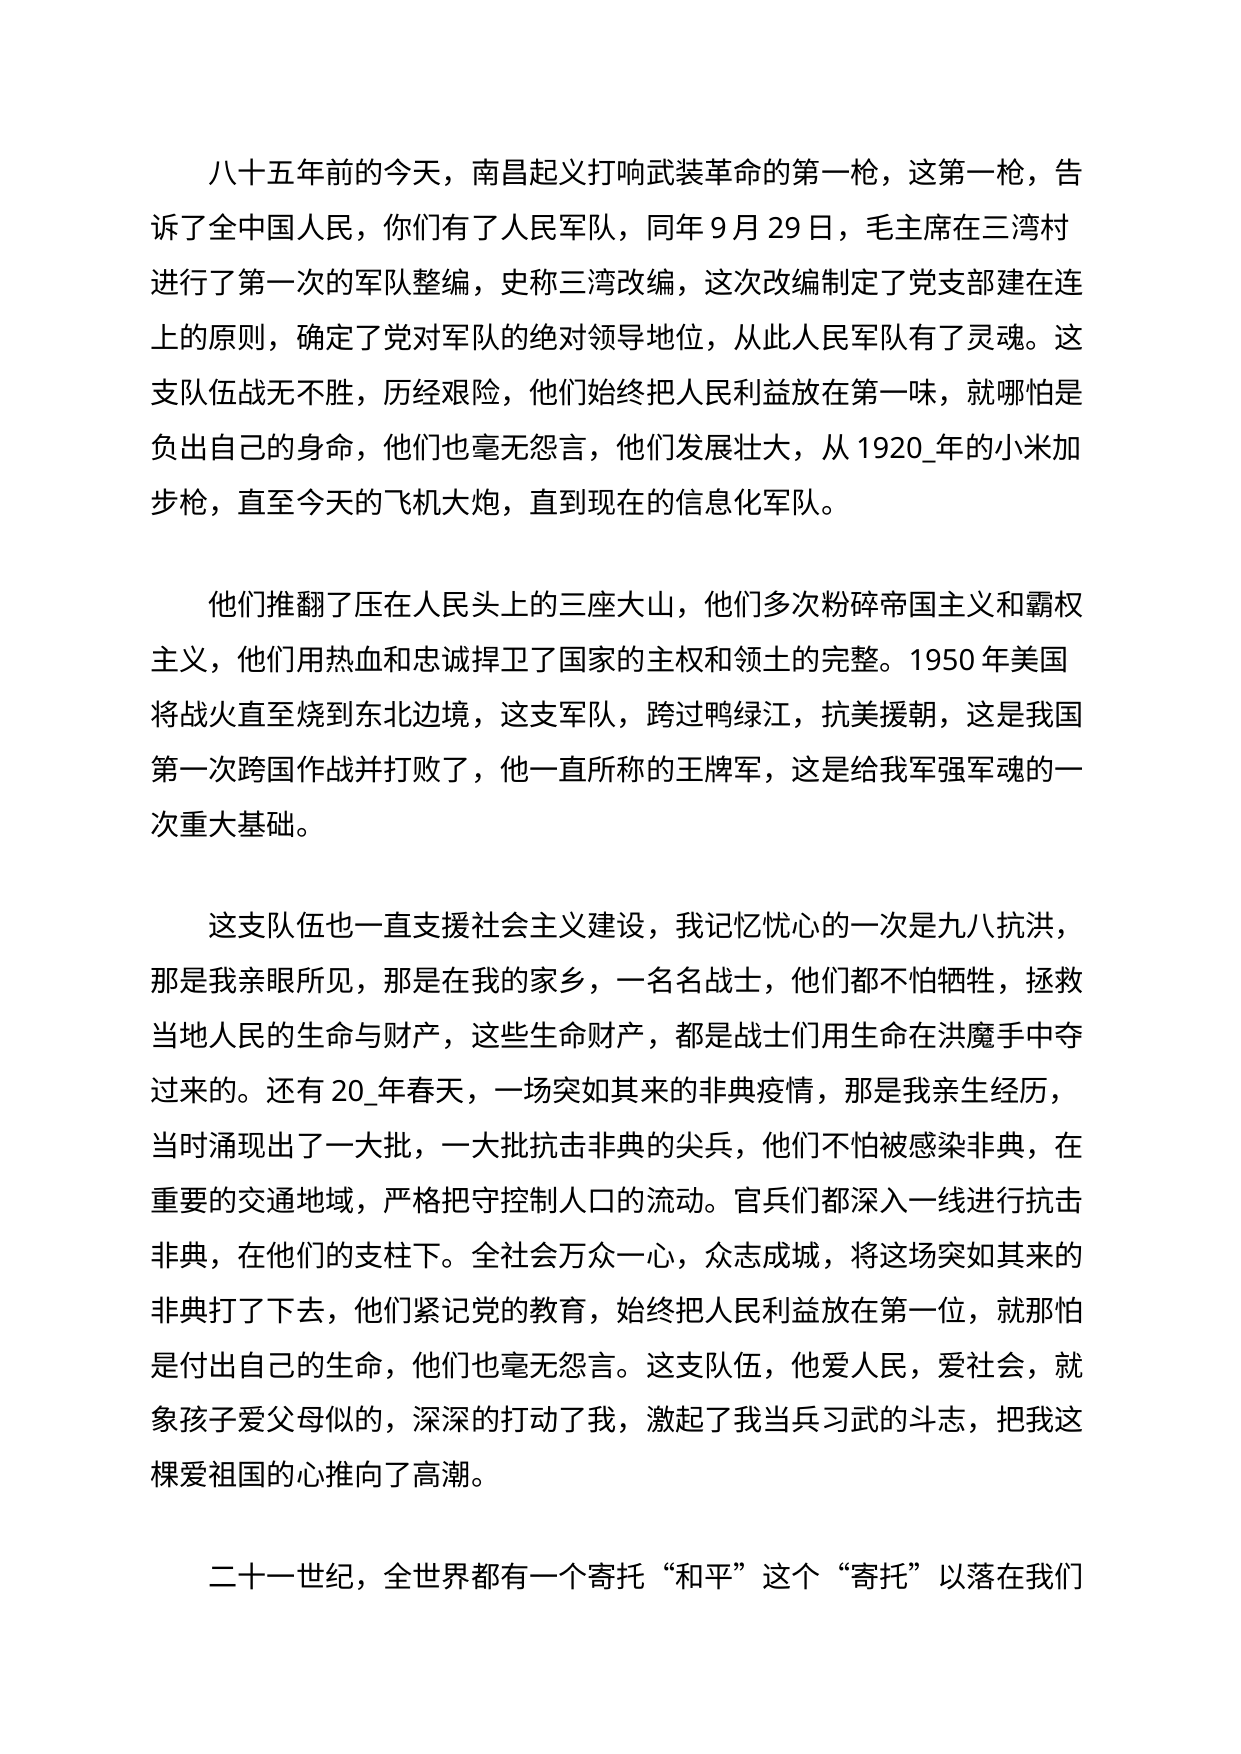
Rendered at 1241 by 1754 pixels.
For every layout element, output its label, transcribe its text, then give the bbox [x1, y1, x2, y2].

text 他们推翻了压在人民头上的三座大山，他们多次粉碎帝国主义和霸权主义，他们用热血和忠诚捍卫了国家的主权和领土的完整。1950年美国将战火直至烧到东北边境，这支军队，跨过鸭绿江，抗美援朝，这是我国第一次跨国作战并打败了，他一直所称的王牌军，这是给我军强军魂的一次重大基础。 [150, 581, 1090, 843]
text 这支队伍也一直支援社会主义建设，我记忆忧心的一次是九八抗洪，那是我亲眼所见，那是在我的家乡，一名名战士，他们都不怕牺牲，拯救当地人民的生命与财产，这些生命财产，都是战士们用生命在洪魔手中夺过来的。还有20_年春天，一场突如其来的非典疫情，那是我亲生经历，当时涌现出了一大批，一大批抗击非典的尖兵，他们不怕被感染非典，在重要的交通地域，严格把守控制人口的流动。官兵们都深入一线进行抗击非典，在他们的支柱下。全社会万众一心，众志成城，将这场突如其来的非典打了下去，他们紧记党的教育，始终把人民利益放在第一位，就那怕是付出自己的生命，他们也毫无怨言。这支队伍，他爱人民，爱社会，就象孩子爱父母似的，深深的打动了我，激起了我当兵习武的斗志，把我这棵爱祖国的心推向了高潮。 [150, 903, 1090, 1494]
text 八十五年前的今天，南昌起义打响武装革命的第一枪，这第一枪，告诉了全中国人民，你们有了人民军队，同年9月29日，毛主席在三湾村进行了第一次的军队整编，史称三湾改编，这次改编制定了党支部建在连上的原则，确定了党对军队的绝对领导地位，从此人民军队有了灵魂。这支队伍战无不胜，历经艰险，他们始终把人民利益放在第一味，就哪怕是负出自己的身命，他们也毫无怨言，他们发展壮大，从1920_年的小米加步枪，直至今天的飞机大炮，直到现在的信息化军队。 [150, 150, 1090, 522]
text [150, 1554, 1090, 1596]
